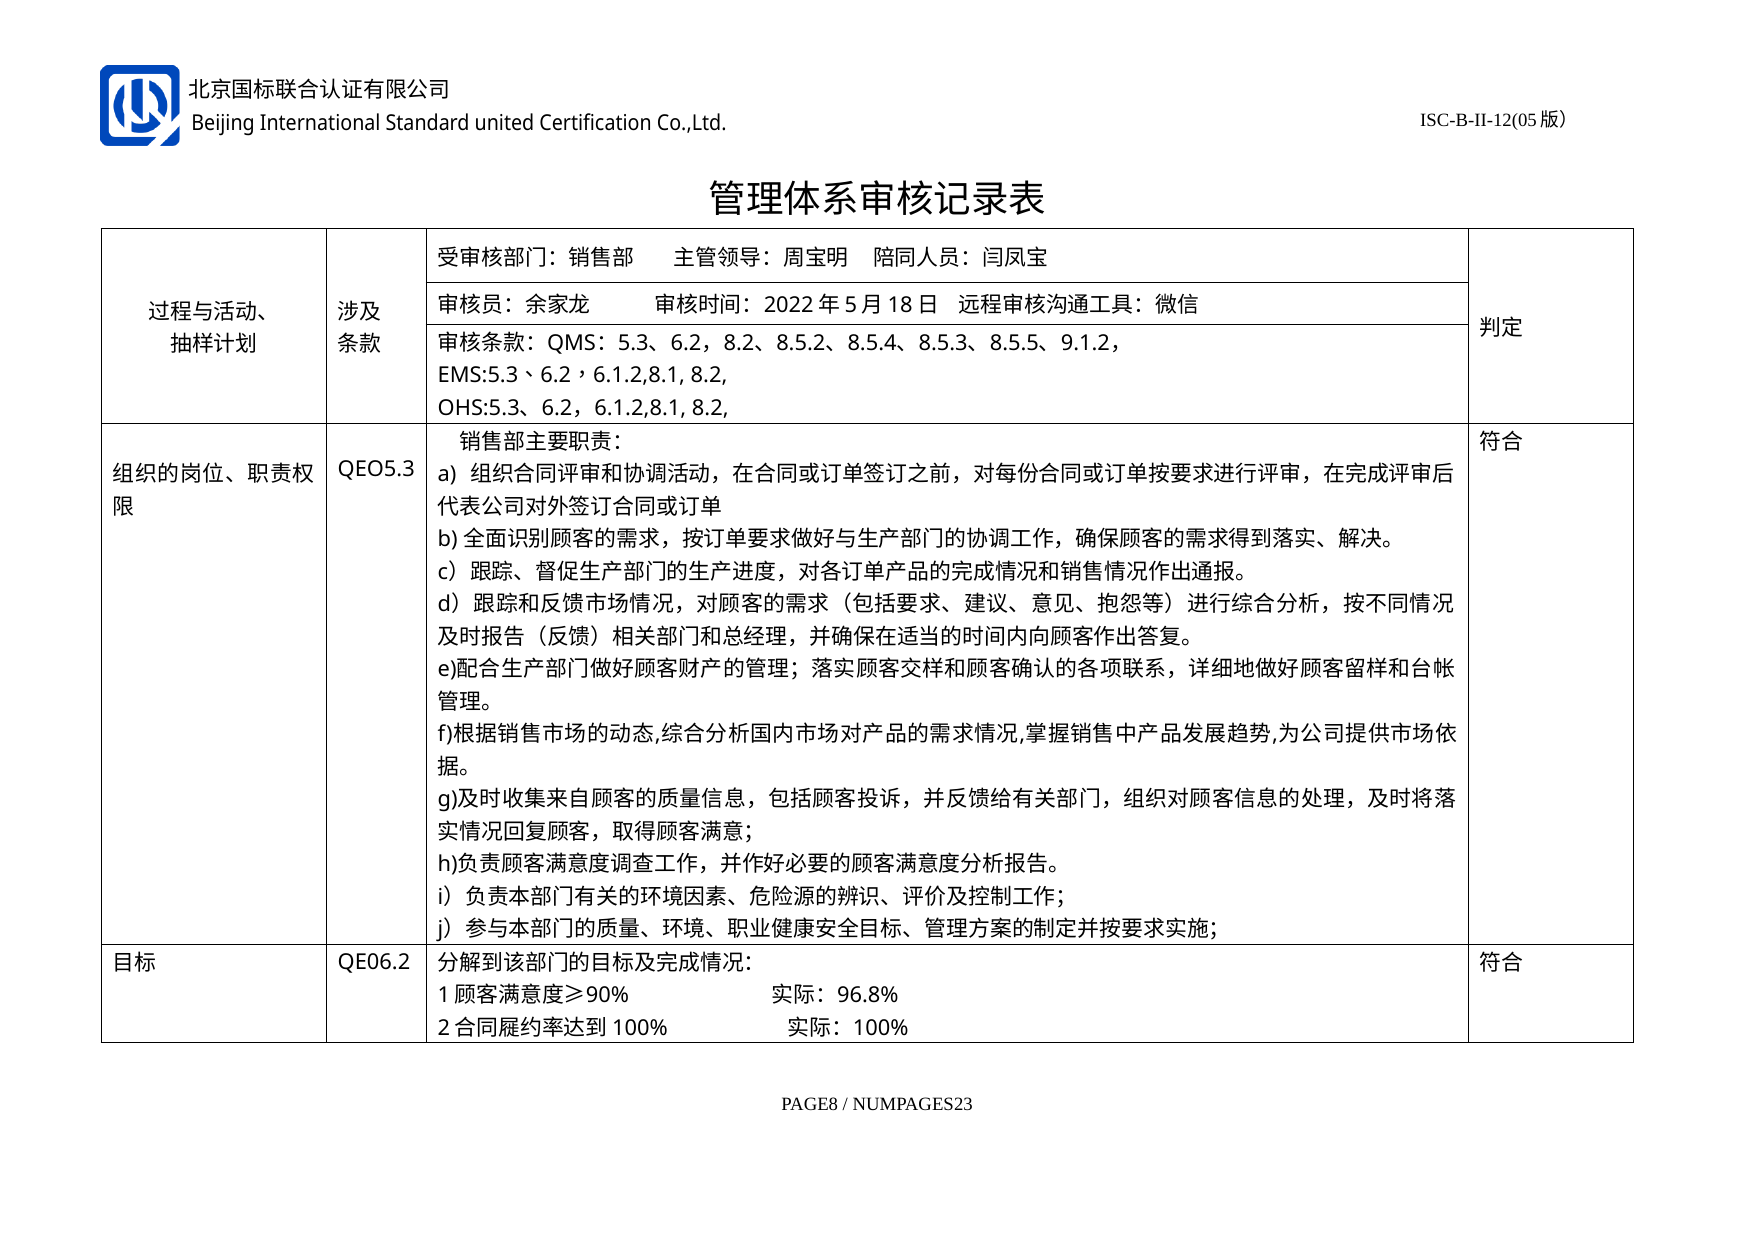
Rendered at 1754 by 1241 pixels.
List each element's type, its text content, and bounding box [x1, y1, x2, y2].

table_header 受审核部门：销售部 主管领导：周宝明 陪同人员：闫凤宝 [427, 229, 1468, 282]
table_cell QE06.2 [327, 945, 426, 1042]
table_header 涉及 条款 [327, 229, 426, 422]
table_cell 审核员：余家龙 审核时间：2022年5月18日 远程审核沟通工具：微信 [427, 283, 1468, 324]
table_header 判定 [1469, 229, 1633, 422]
table_header 过程与活动、 抽样计划 [102, 229, 326, 422]
table_cell 销售部主要职责： 组织合同评审和协调活动，在合同或订单签订之前，对每份合同或订单按要求进行评审，在完成评审后代表公司对外签订合同或订单 b) 全面识别顾客的需求，按订单要求做好与生产部门的协调工作，确保顾客的需求得到落实、解决。 c）跟踪、督促生产部门的生产进度，对各订单产品的完成情况和销售情况作出通报。 d）跟踪和反馈市场情况，对顾客的需求（包括要求、建议、意见、抱怨等）进行综合分析，按不同情况及时报告（反馈）相关部门和总经理，并确保在适当的时间内向顾客作出答复。 e)配合生产部门做好顾客财产的管理；落实顾客交样和顾客确认的各项联系，详细地做好顾客留样和台帐管理。 f)根据销售市场的动态,综合分析国内市场对产品的需求情况,掌握销售中产品发展趋势,为公司提供市场依据。 g)及时收集来自顾客的质量信息，包括顾客投诉，并反馈给有关部门，组织对顾客信息的处理，及时将落实情况回复顾客，取得顾客满意； h)负责顾客满意度调查工作，并作好必要的顾客满意度分析报告。 i）负责本部门有关的环境因素、危险源的辨识、评价及控制工作； j）参与本部门的质量、环境、职业健康安全目标、管理方案的制定并按要求实施； [427, 424, 1468, 943]
table_cell 审核条款：QMS：5.3、6.2，8.2、8.5.2、8.5.4、8.5.3、8.5.5、9.1.2， EMS:5.3、6.2，6.1.2,8.1, 8.2, OHS:5.3、6.2，6.1.2,8.1, 8.2, [427, 325, 1468, 422]
picture [100, 65, 180, 146]
table_cell 组织的岗位、职责权限 [102, 424, 326, 943]
table_cell 符合 [1469, 945, 1633, 1042]
table_cell QEO5.3 [327, 424, 426, 943]
table_cell 目标 [102, 945, 326, 1042]
table_cell 符合 [1469, 424, 1633, 943]
text 管理体系审核记录表 [112, 163, 1641, 228]
